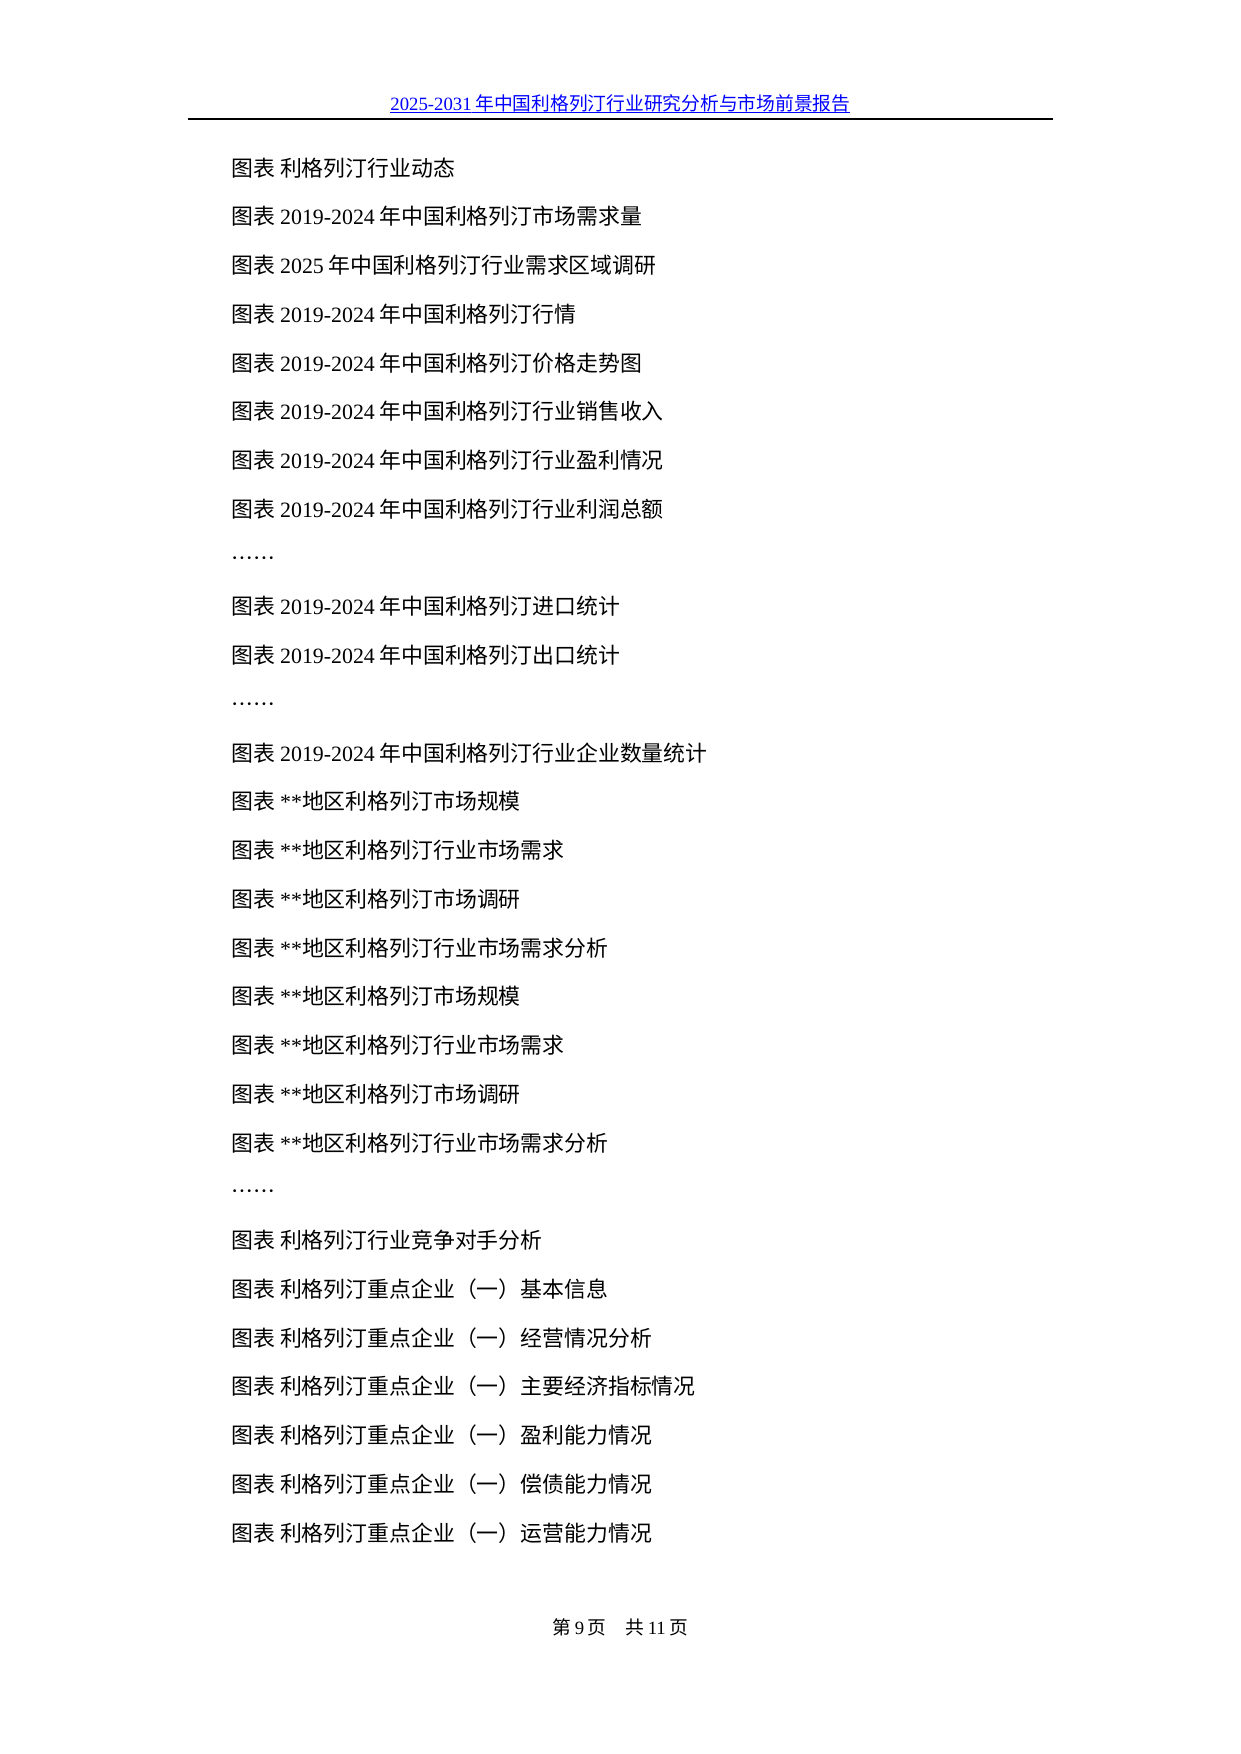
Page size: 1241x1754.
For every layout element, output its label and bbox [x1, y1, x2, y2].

text [187, 150, 1053, 1548]
